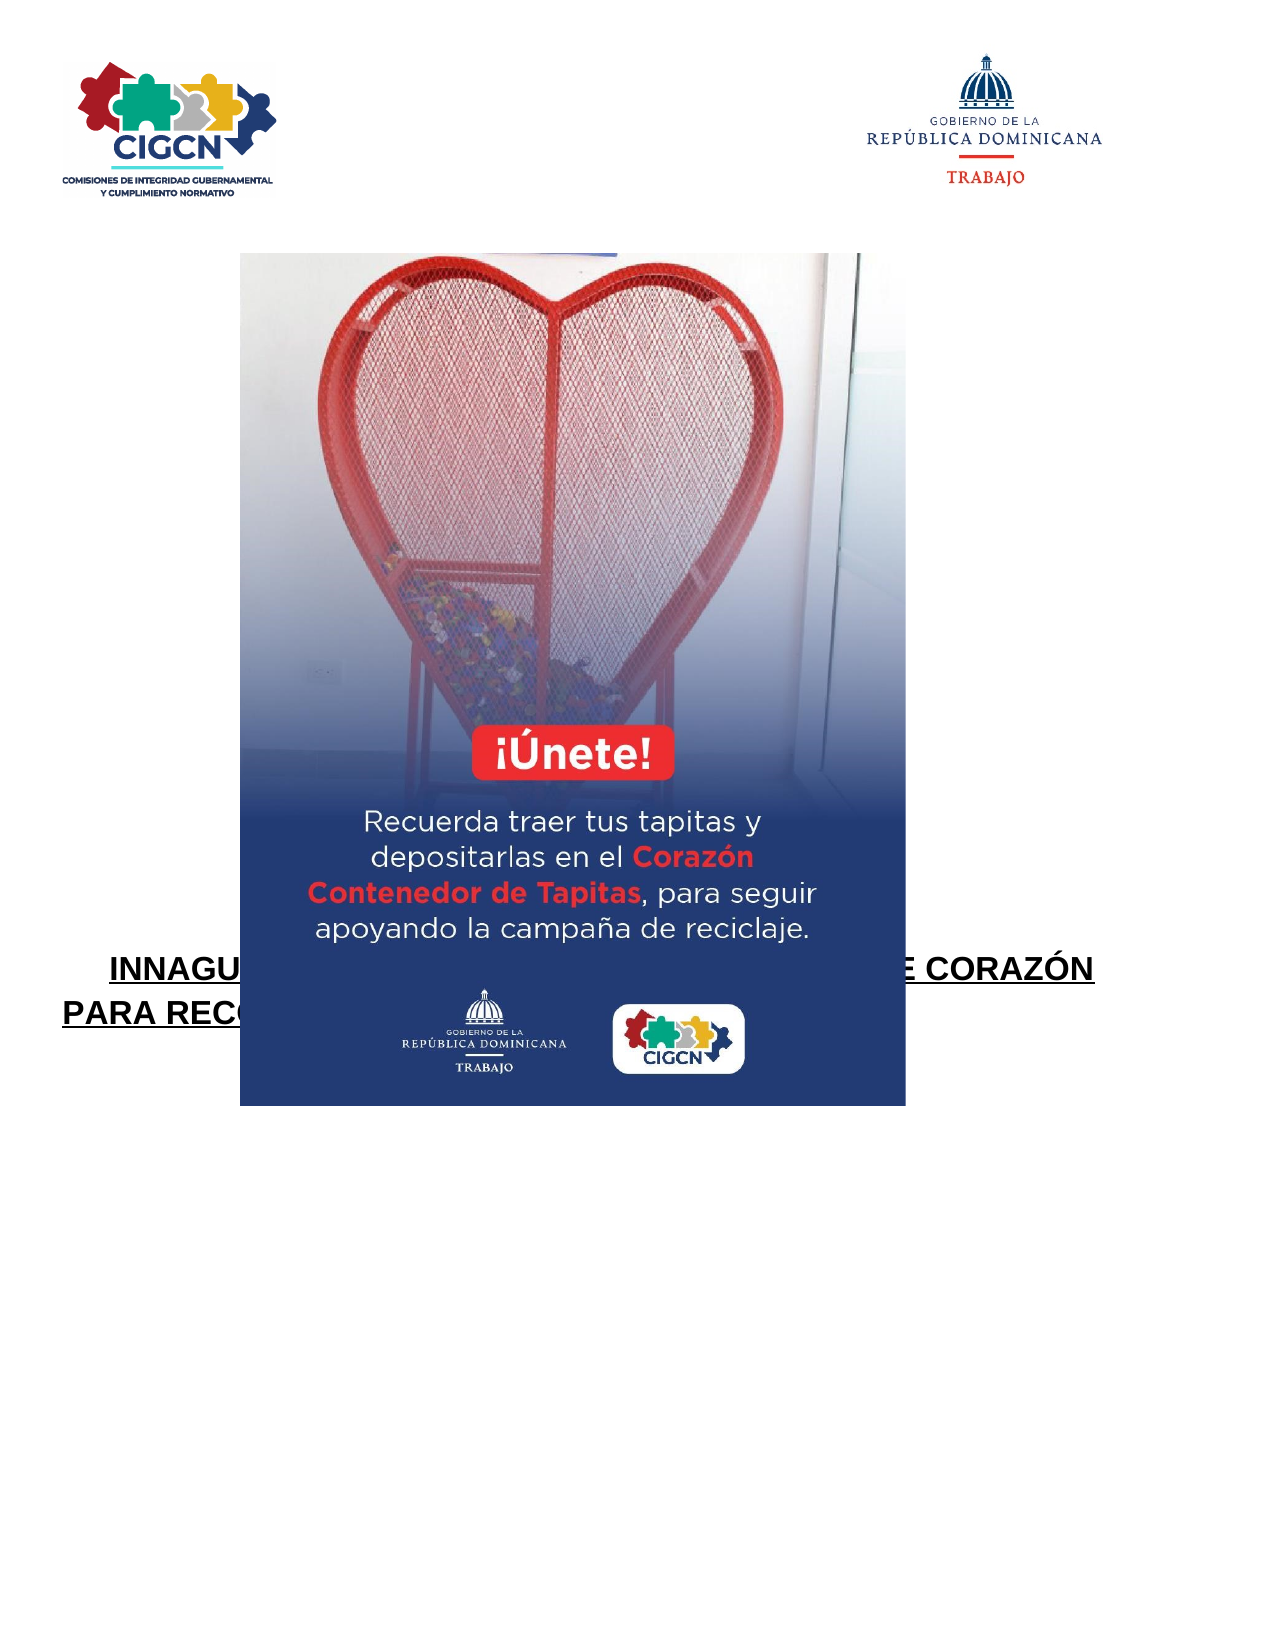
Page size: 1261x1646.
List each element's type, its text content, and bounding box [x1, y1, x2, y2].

subtitle INNAGURACIÓN DE CONTENEDOR EN FORMA DE CORAZÓN PARA RECOLECCIÓN DE TAPITAS PLÁSTICAS [906, 949, 1142, 1031]
picture [240, 253, 906, 1106]
subtitle INNAGURACIÓN DE CONTENEDOR EN FORMA DE CORAZÓN PARA RECOLECCIÓN DE TAPITAS PLÁSTICAS [62, 949, 240, 1026]
picture [865, 32, 1104, 189]
picture [62, 62, 277, 198]
